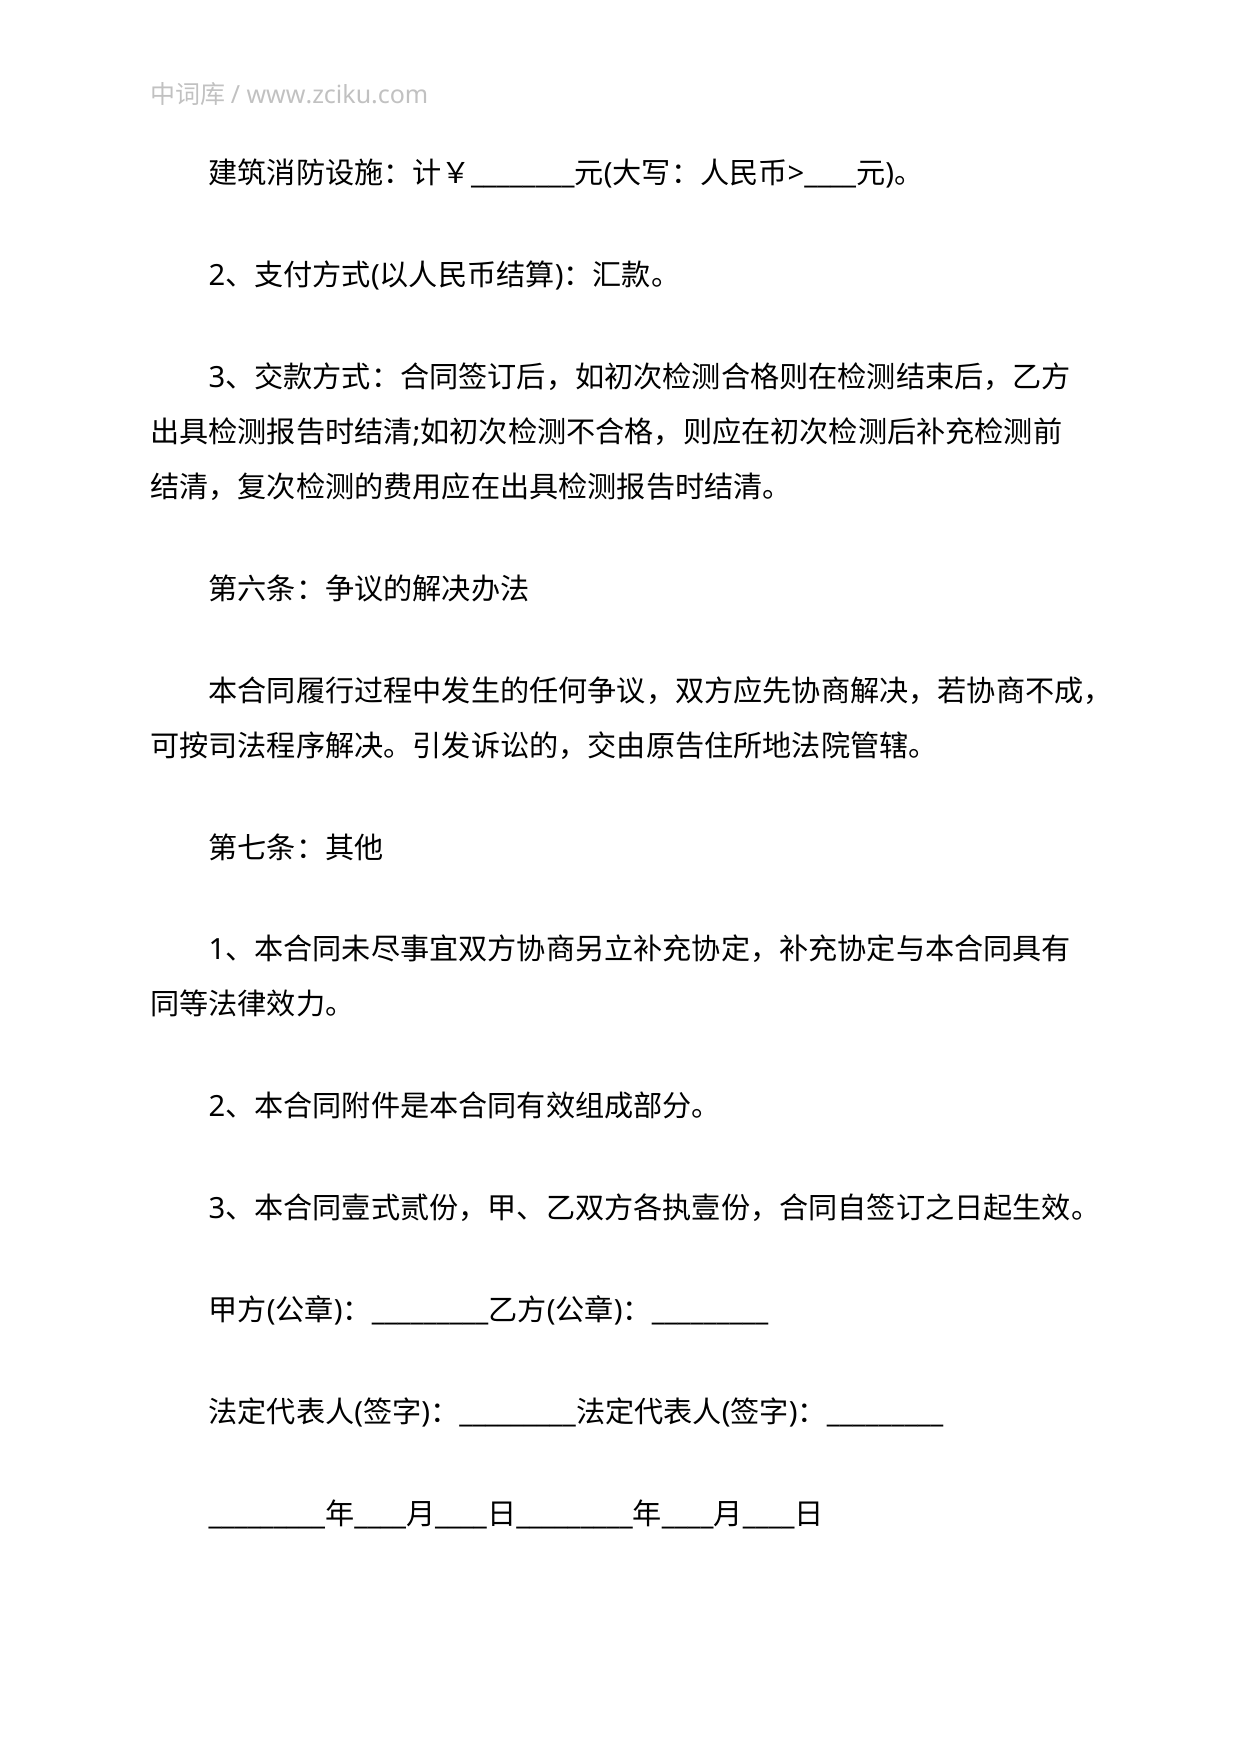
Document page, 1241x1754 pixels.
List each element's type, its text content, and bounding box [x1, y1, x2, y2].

text 本合同履行过程中发生的任何争议，双方应先协商解决，若协商不成，可按司法程序解决。引发诉讼的，交由原告住所地法院管辖。 [150, 667, 1090, 765]
text 2、支付方式(以人民币结算)：汇款。 [150, 252, 1090, 294]
text 建筑消防设施：计￥________元(大写：人民币>____元)。 [150, 150, 1090, 192]
text 3、本合同壹式贰份，甲、乙双方各执壹份，合同自签订之日起生效。 [150, 1185, 1090, 1227]
text 甲方(公章)：_________乙方(公章)：_________ [150, 1287, 1090, 1329]
text 第七条：其他 [150, 824, 1090, 866]
text 2、本合同附件是本合同有效组成部分。 [150, 1083, 1090, 1125]
text 第六条：争议的解决办法 [150, 566, 1090, 608]
text 1、本合同未尽事宜双方协商另立补充协定，补充协定与本合同具有同等法律效力。 [150, 926, 1090, 1023]
text _________年____月____日_________年____月____日 [150, 1491, 1090, 1533]
text 法定代表人(签字)：_________法定代表人(签字)：_________ [150, 1389, 1090, 1431]
text 3、交款方式：合同签订后，如初次检测合格则在检测结束后，乙方出具检测报告时结清;如初次检测不合格，则应在初次检测后补充检测前结清，复次检测的费用应在出具检测报告时结清。 [150, 354, 1090, 506]
